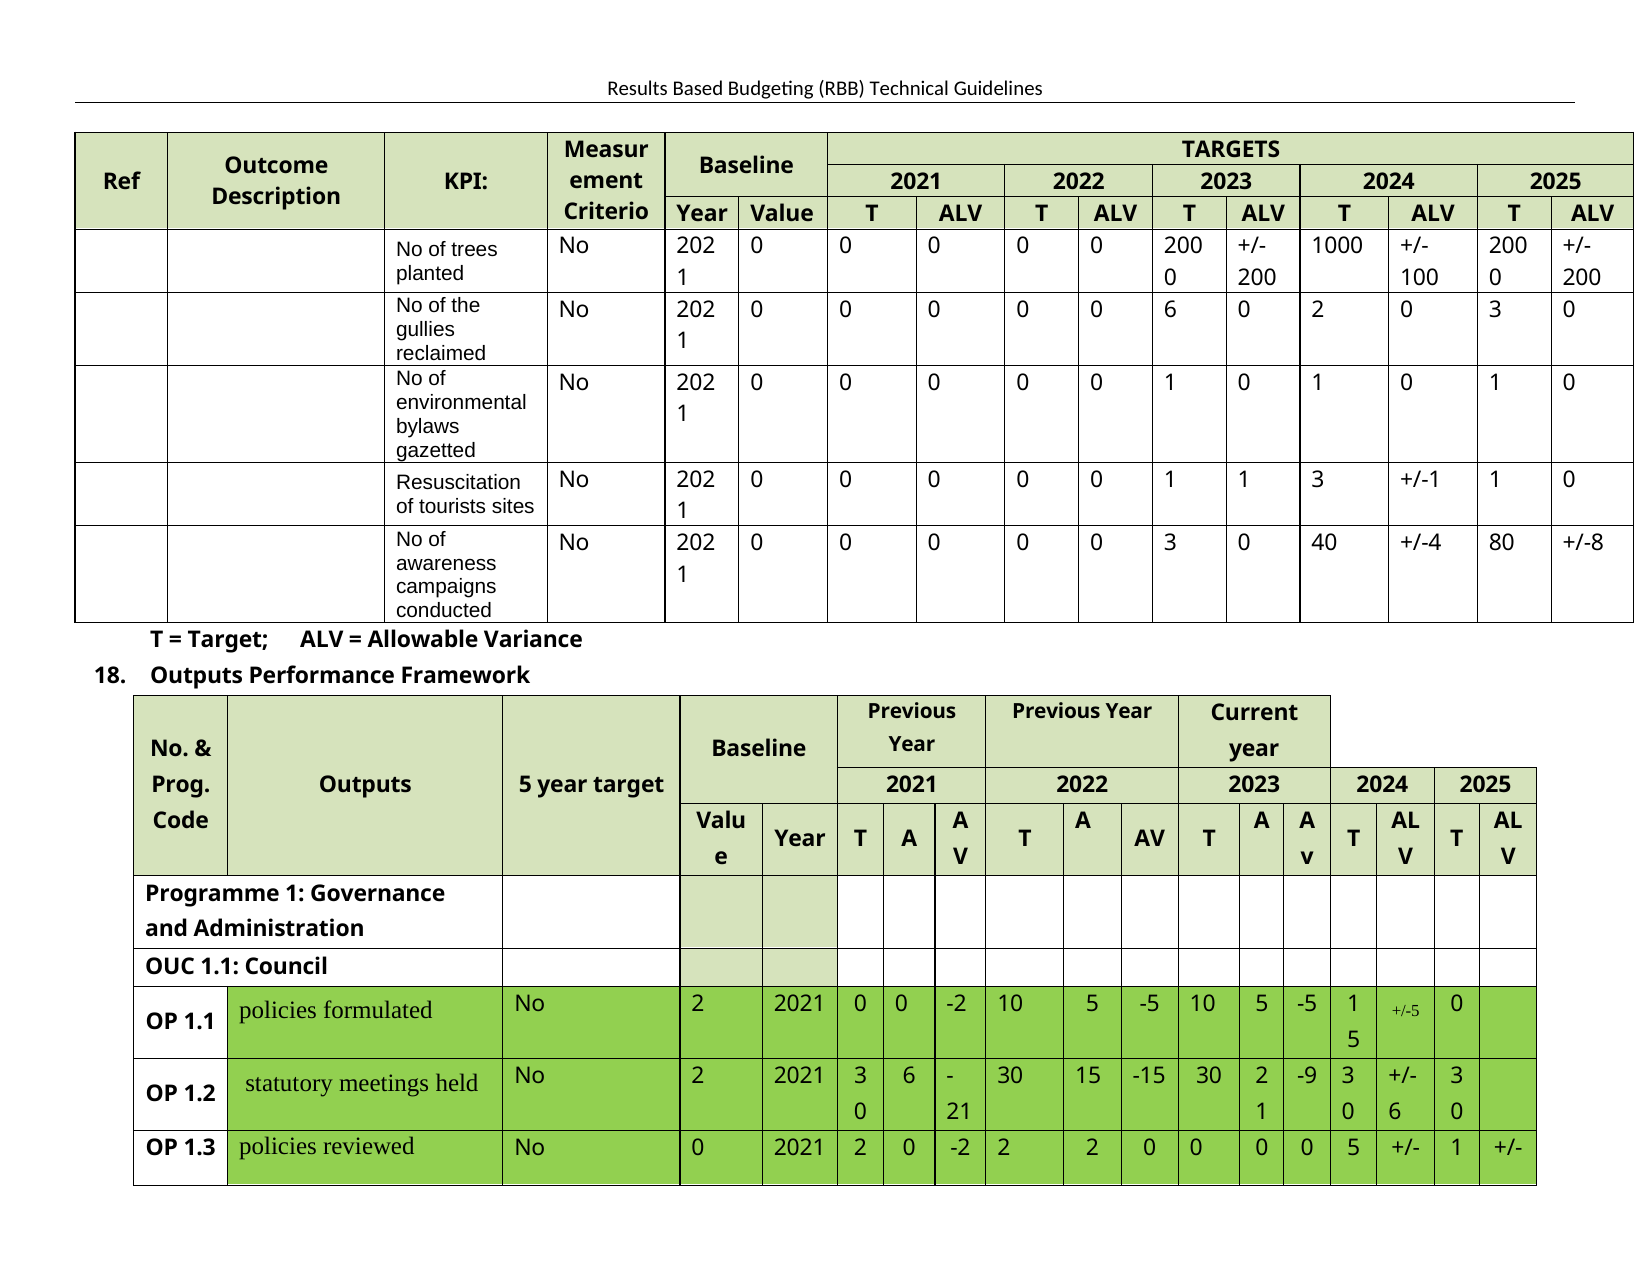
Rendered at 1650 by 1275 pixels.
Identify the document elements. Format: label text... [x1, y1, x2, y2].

table_cell 5 [1064, 987, 1121, 1058]
table_cell [936, 876, 985, 947]
table_cell 2000 [1478, 230, 1551, 292]
table_cell 0 [828, 293, 916, 365]
table_cell 0 [1179, 1131, 1239, 1184]
table_cell 2021 [763, 987, 837, 1058]
table_cell 0 [1435, 987, 1479, 1058]
table_cell 0 [1552, 463, 1633, 525]
table_cell 2021 [763, 1131, 837, 1184]
table_cell [763, 876, 837, 947]
table_cell No [548, 463, 664, 525]
table_cell 0 [1079, 230, 1152, 292]
table_header KPI: [385, 133, 547, 228]
table_cell statutory meetings held [228, 1059, 502, 1130]
table_header Previous Year [838, 696, 985, 767]
table_cell 0 [1005, 230, 1078, 292]
table_cell 3 [1153, 526, 1226, 622]
table_cell T [1301, 197, 1388, 228]
table_cell 0 [884, 1131, 934, 1184]
table_cell No of awareness campaigns conducted [385, 526, 547, 622]
table_cell OUC 1.1: Council [134, 949, 502, 986]
table_cell AV [936, 804, 985, 875]
table_cell Resuscitation of tourists sites [385, 463, 547, 525]
table_cell 0 [1079, 526, 1152, 622]
table_cell 15 [1331, 987, 1376, 1058]
table_cell T [828, 197, 916, 228]
table_cell [1435, 949, 1479, 986]
table_cell [503, 876, 679, 947]
table_cell 2025 [1478, 165, 1633, 196]
table_cell 0 [1227, 526, 1299, 622]
text 18. Outputs Performance Framework [94, 659, 1575, 690]
table_cell -2 [936, 1131, 985, 1184]
table_cell ALV [1480, 804, 1536, 875]
table_cell +/-100 [1389, 230, 1477, 292]
table_cell 10 [1179, 987, 1239, 1058]
table_cell [168, 366, 384, 462]
table_cell policies formulated [228, 987, 502, 1058]
table_cell 2023 [1153, 165, 1299, 196]
table_cell 0 [1079, 463, 1152, 525]
table_cell 21 [1240, 1059, 1283, 1130]
table_header Current year [1179, 696, 1330, 767]
table_cell AV [1122, 804, 1178, 875]
table_cell 2021 [666, 293, 738, 365]
table_cell A [1240, 804, 1283, 875]
table_cell [503, 949, 679, 986]
table_cell 3 [1301, 463, 1388, 525]
table_cell 0 [828, 463, 916, 525]
table_cell 2021 [666, 526, 738, 622]
table_cell [76, 230, 167, 292]
table_cell [168, 463, 384, 525]
table_cell [168, 526, 384, 622]
table_cell 0 [917, 293, 1004, 365]
table_cell 30 [1435, 1059, 1479, 1130]
table_cell 1 [1153, 366, 1226, 462]
table_cell T [1179, 804, 1239, 875]
table_cell +/-5 [1377, 987, 1434, 1058]
table_cell [1377, 876, 1434, 947]
table_cell No [548, 526, 664, 622]
table_cell [1064, 876, 1121, 947]
table_cell T [1478, 197, 1551, 228]
table_cell [1179, 876, 1239, 947]
table_cell T [1005, 197, 1078, 228]
table_cell 2 [1064, 1131, 1121, 1184]
table_cell 0 [1240, 1131, 1283, 1184]
table_cell [1331, 876, 1376, 947]
table_cell [1179, 949, 1239, 986]
table_cell No of trees planted [385, 230, 547, 292]
table_cell T [1153, 197, 1226, 228]
table_cell 6 [1153, 293, 1226, 365]
table_cell 2022 [1005, 165, 1152, 196]
table_cell [884, 876, 934, 947]
table_cell T [1435, 804, 1479, 875]
table_cell 0 [1389, 293, 1477, 365]
table_cell [1240, 876, 1283, 947]
table_cell 2024 [1301, 165, 1477, 196]
table_cell 2022 [986, 768, 1178, 803]
table_cell 0 [1005, 293, 1078, 365]
table_cell 0 [828, 230, 916, 292]
table_cell +/-8 [1552, 526, 1633, 622]
table_cell [1064, 949, 1121, 986]
table_cell 2021 [666, 230, 738, 292]
table_cell [1480, 876, 1536, 947]
table_cell T [1331, 804, 1376, 875]
table_cell 2021 [828, 165, 1004, 196]
table_cell [76, 293, 167, 365]
table_cell 0 [917, 526, 1004, 622]
table_cell 2024 [1331, 768, 1434, 803]
table_cell No [548, 366, 664, 462]
table_cell 30 [1179, 1059, 1239, 1130]
table_header Ref [76, 133, 167, 228]
table_cell 0 [1284, 1131, 1330, 1184]
table_cell 2 [681, 987, 762, 1058]
table_cell [681, 949, 762, 986]
table_cell 0 [1005, 526, 1078, 622]
table_cell OP 1.2 [134, 1059, 227, 1130]
table_cell T [986, 804, 1063, 875]
table_cell Programme 1: Governance and Administration [134, 876, 502, 947]
table_cell -5 [1284, 987, 1330, 1058]
table_cell 0 [739, 230, 827, 292]
table_cell 2 [1301, 293, 1388, 365]
table_header Previous Year [986, 696, 1178, 767]
table_cell Year [666, 197, 738, 228]
table_cell -21 [936, 1059, 985, 1130]
table_cell 1 [1153, 463, 1226, 525]
table_cell 0 [739, 293, 827, 365]
table_cell 0 [884, 987, 934, 1058]
table_cell OP 1.3 [134, 1131, 227, 1184]
table_header Measurement Criterion (time;$;rate;etc) [548, 133, 664, 228]
table_cell 2 [838, 1131, 883, 1184]
table_cell Value [739, 197, 827, 228]
table_cell 0 [1552, 293, 1633, 365]
table_cell [1377, 949, 1434, 986]
table_cell Av [1284, 804, 1330, 875]
table_cell 1 [1478, 366, 1551, 462]
table_cell 0 [1227, 366, 1299, 462]
table_cell 10 [986, 987, 1063, 1058]
table_cell ALV [1552, 197, 1633, 228]
table_cell 2000 [1153, 230, 1226, 292]
table_cell +/-1 [1389, 463, 1477, 525]
table_cell No [548, 230, 664, 292]
table_header Outcome Description [168, 133, 384, 228]
table_cell 6 [884, 1059, 934, 1130]
table_cell 2 [681, 1059, 762, 1130]
table_cell 15 [1064, 1059, 1121, 1130]
table_cell [76, 463, 167, 525]
table_cell 0 [739, 463, 827, 525]
table_cell No [503, 1131, 679, 1184]
table_cell 0 [681, 1131, 762, 1184]
table_cell +/-200 [1227, 230, 1299, 292]
table_cell 80 [1478, 526, 1551, 622]
table_cell A [1064, 804, 1121, 875]
table_cell [681, 876, 762, 947]
table_cell 0 [1079, 366, 1152, 462]
table_cell [986, 949, 1063, 986]
table_cell 0 [1552, 366, 1633, 462]
table_cell 2 [986, 1131, 1063, 1184]
table_cell 0 [917, 230, 1004, 292]
table_cell [884, 949, 934, 986]
table_cell 1000 [1301, 230, 1388, 292]
table_cell 2023 [1179, 768, 1330, 803]
table_cell 0 [1122, 1131, 1178, 1184]
table_cell [168, 293, 384, 365]
table_cell [1480, 987, 1536, 1058]
table_cell 0 [828, 526, 916, 622]
table_cell +/- [1480, 1131, 1536, 1184]
table_cell 2021 [763, 1059, 837, 1130]
table_header No. & Prog. Code [134, 696, 227, 875]
table_cell +/-6 [1377, 1059, 1434, 1130]
table_cell 1 [1227, 463, 1299, 525]
table_cell No of environmental bylaws gazetted [385, 366, 547, 462]
table_cell 5 [1240, 987, 1283, 1058]
table_cell 1 [1301, 366, 1388, 462]
table_cell 1 [1478, 463, 1551, 525]
table_cell [838, 876, 883, 947]
table_cell 5 [1331, 1131, 1376, 1184]
table_cell [1435, 876, 1479, 947]
table_cell [76, 526, 167, 622]
table_cell [1240, 949, 1283, 986]
table_cell 10 [1435, 1131, 1479, 1184]
table_cell 30 [986, 1059, 1063, 1130]
table_header Baseline [666, 133, 827, 196]
table_cell +/-4 [1389, 526, 1477, 622]
table_cell 2025 [1435, 768, 1536, 803]
table_header Baseline [681, 696, 837, 803]
table_cell 0 [1227, 293, 1299, 365]
table_cell +/-200 [1552, 230, 1633, 292]
table_cell [763, 949, 837, 986]
table_cell No [503, 1059, 679, 1130]
table_cell ALV [1389, 197, 1477, 228]
table_cell [1480, 949, 1536, 986]
table_cell 2021 [666, 366, 738, 462]
table_cell A [884, 804, 934, 875]
table_cell 0 [1389, 366, 1477, 462]
table_cell policies reviewed [228, 1131, 502, 1184]
table_cell 0 [1079, 293, 1152, 365]
table_cell -2 [936, 987, 985, 1058]
table_cell 2021 [838, 768, 985, 803]
table_cell [936, 949, 985, 986]
table_cell ALV [1227, 197, 1299, 228]
table_cell [168, 230, 384, 292]
table_cell [1122, 876, 1178, 947]
table_cell +/-2 [1377, 1131, 1434, 1184]
table_cell No [503, 987, 679, 1058]
table_header TARGETS [828, 133, 1633, 164]
table_cell [986, 876, 1063, 947]
table_cell 3 [1478, 293, 1551, 365]
table_header Outputs [228, 696, 502, 875]
table_cell [1480, 1059, 1536, 1130]
table_cell [1284, 949, 1330, 986]
table_cell [838, 949, 883, 986]
table_cell 30 [1331, 1059, 1376, 1130]
table_cell 0 [838, 987, 883, 1058]
table_cell 0 [739, 366, 827, 462]
table_cell 0 [1005, 463, 1078, 525]
table_cell 2021 [666, 463, 738, 525]
table_cell OP 1.1 [134, 987, 227, 1058]
table_cell -9 [1284, 1059, 1330, 1130]
table_cell 30 [838, 1059, 883, 1130]
table_cell No of the gullies reclaimed [385, 293, 547, 365]
table_cell 40 [1301, 526, 1388, 622]
table_cell 0 [739, 526, 827, 622]
table_cell [1284, 876, 1330, 947]
table_cell T [838, 804, 883, 875]
table_cell Year [763, 804, 837, 875]
table_cell No [548, 293, 664, 365]
table_cell -5 [1122, 987, 1178, 1058]
table_cell 0 [917, 366, 1004, 462]
table_cell [76, 366, 167, 462]
table_cell [1122, 949, 1178, 986]
table_cell 0 [917, 463, 1004, 525]
table_cell Value [681, 804, 762, 875]
table_cell ALV [917, 197, 1004, 228]
table_cell 0 [1005, 366, 1078, 462]
table_header 5 year target [503, 696, 679, 875]
table_cell ALV [1377, 804, 1434, 875]
table_cell ALV [1079, 197, 1152, 228]
table_cell 0 [828, 366, 916, 462]
text T = Target; ALV = Allowable Variance [75, 623, 1575, 654]
table_cell -15 [1122, 1059, 1178, 1130]
table_cell [1331, 949, 1376, 986]
